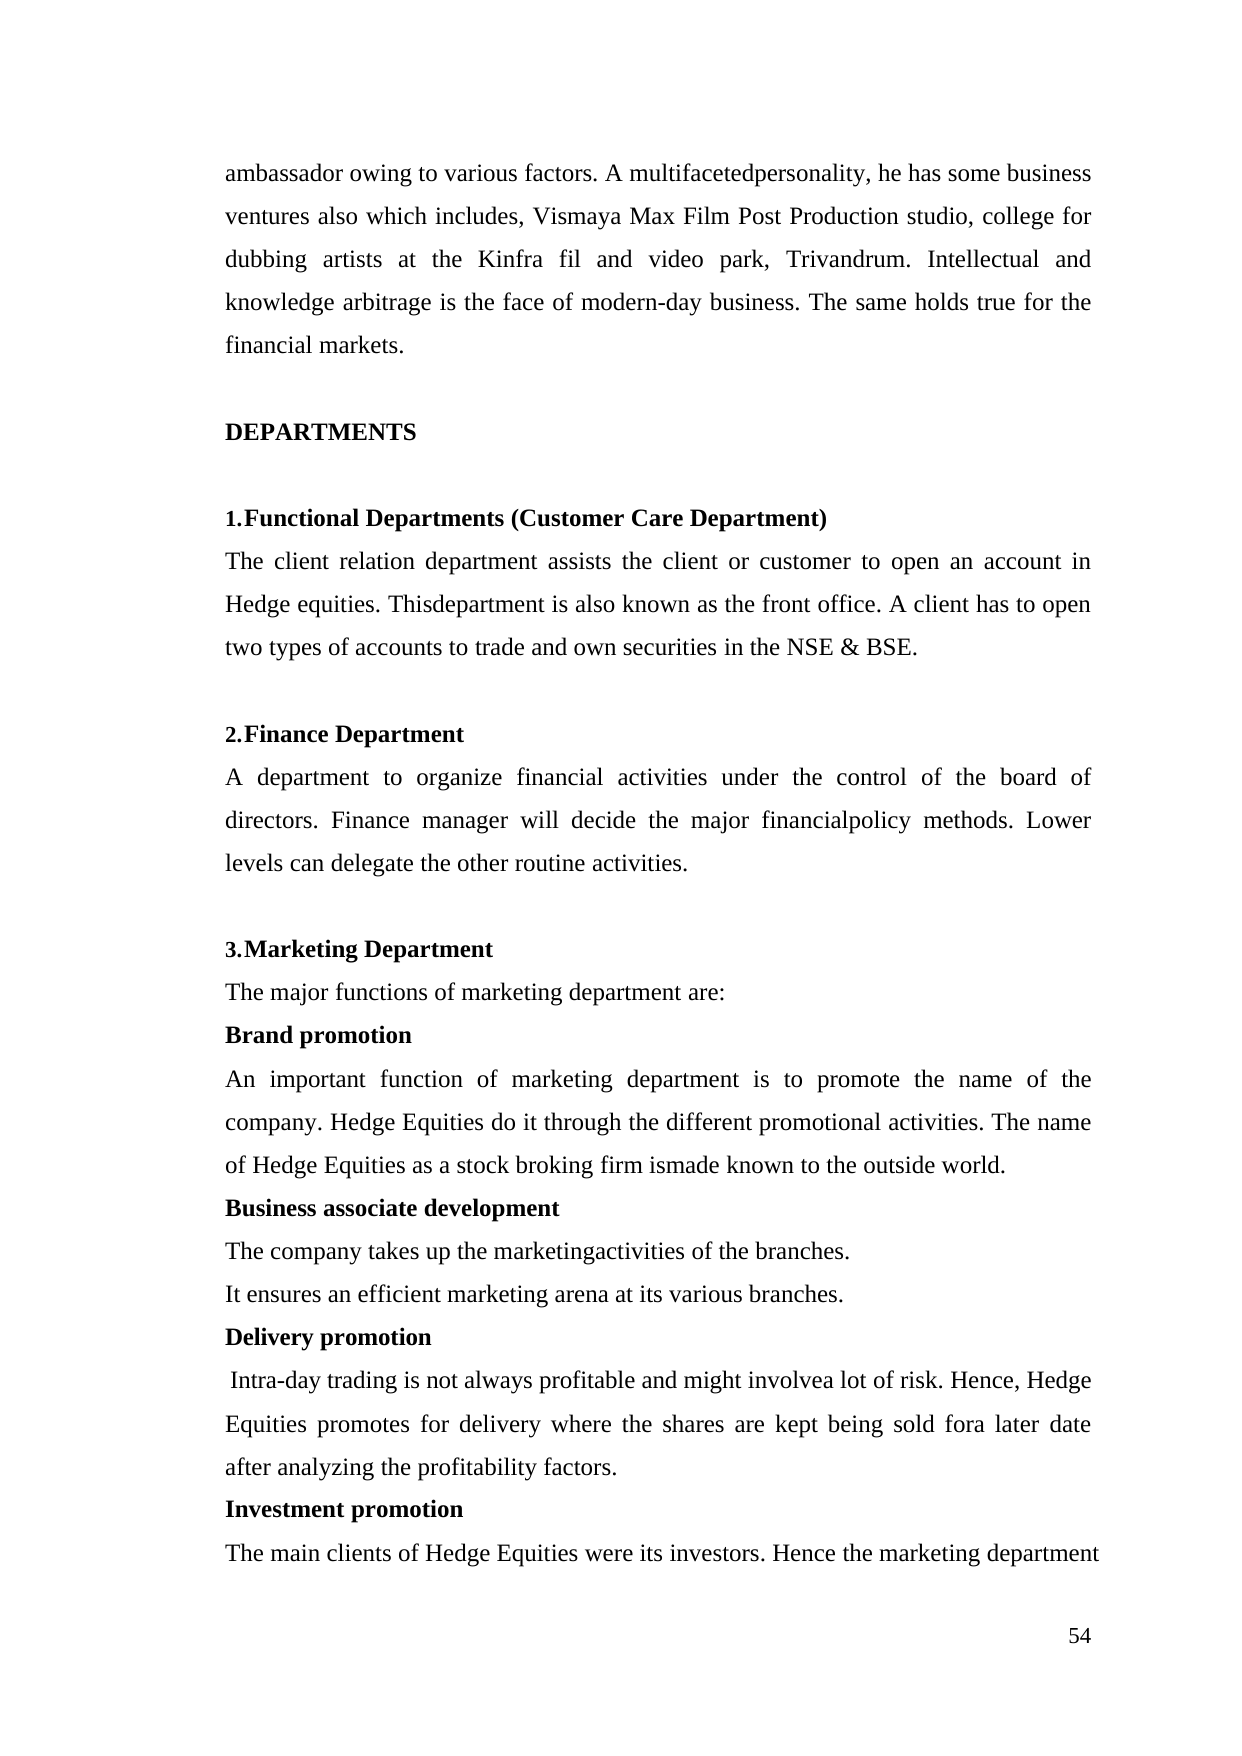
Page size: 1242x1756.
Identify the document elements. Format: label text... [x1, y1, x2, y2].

subtitle Finance Department [225, 719, 1108, 747]
text The main clients of Hedge Equities were its investors. Hence the marketing department [225, 1538, 1108, 1567]
list Functional Departments (Customer Care Department) [225, 503, 1108, 532]
text ambassador owing to various factors. A multifacetedpersonality, he has some business ventures also which includes, Vismaya Max Film Post Production studio, college for dubbing artists at the Kinfra fil and video park, Trivandrum. Intellectual and knowledge arbitrage is the face of modern-day business. The same holds true for the financial markets. [225, 158, 1092, 359]
text The client relation department assists the client or customer to open an account in Hedge equities. Thisdepartment is also known as the front office. A client has to open two types of accounts to trade and own securities in the NSE & BSE. [225, 546, 1092, 661]
subtitle Marketing Department [225, 934, 1108, 963]
text An important function of marketing department is to promote the name of the company. Hedge Equities do it through the different promotional activities. The name of Hedge Equities as a stock broking firm ismade known to the outside world. [225, 1064, 1092, 1179]
subtitle DEPARTMENTS [225, 417, 1108, 445]
text The major functions of marketing department are: [225, 977, 1108, 1006]
subtitle Business associate development [225, 1193, 1108, 1222]
subtitle Brand promotion [225, 1021, 1108, 1049]
text Intra-day trading is not always profitable and might involvea lot of risk. Hence, Hedge Equities promotes for delivery where the shares are kept being sold fora later date after analyzing the profitability factors. [225, 1366, 1092, 1481]
text A department to organize financial activities under the control of the board of directors. Finance manager will decide the major financialpolicy methods. Lower levels can delegate the other routine activities. [225, 762, 1092, 877]
text The company takes up the marketingactivities of the branches. It ensures an efficient marketing arena at its various branches. Delivery promotion [225, 1236, 853, 1351]
subtitle Investment promotion [225, 1495, 1108, 1524]
